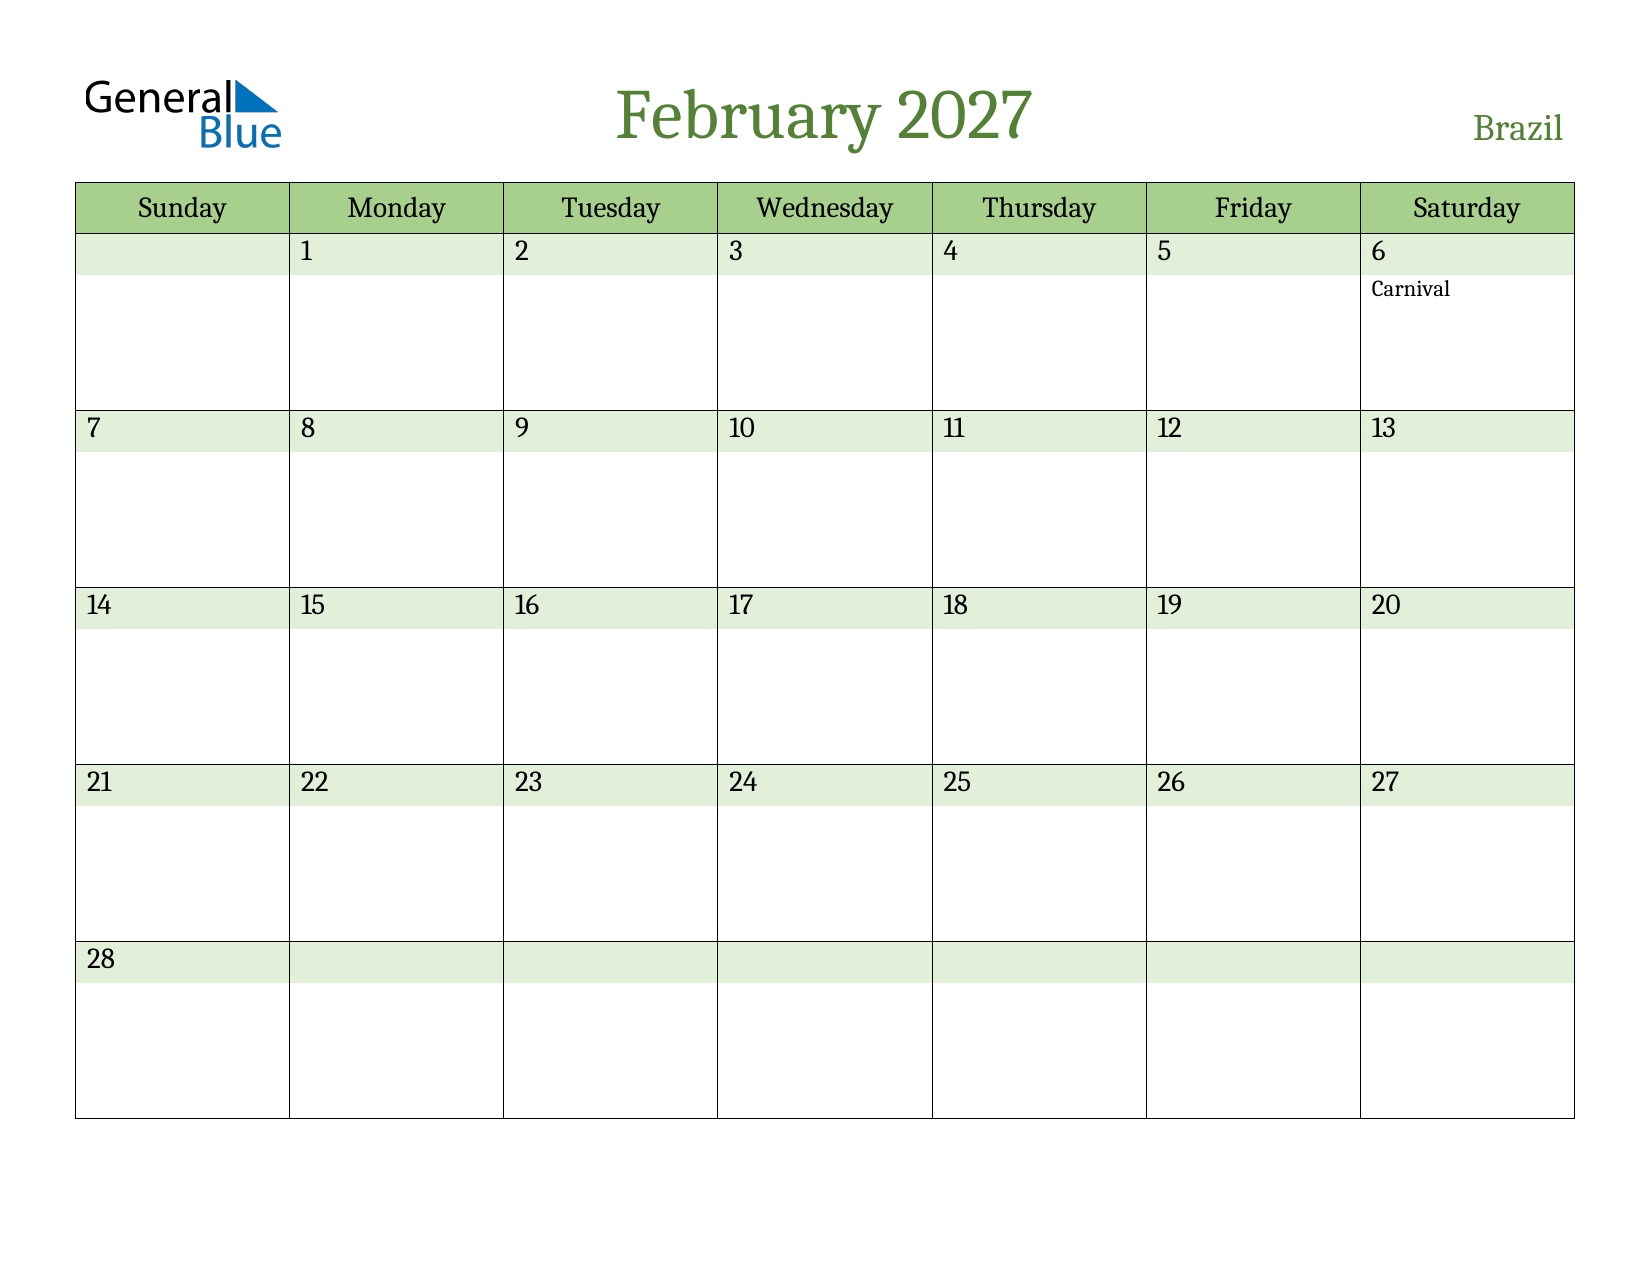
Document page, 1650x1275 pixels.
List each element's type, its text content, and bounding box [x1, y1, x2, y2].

table_cell 26 [1147, 765, 1360, 806]
table_cell 24 [718, 765, 932, 806]
table_cell [504, 942, 717, 983]
table_cell 18 [933, 588, 1146, 629]
table_cell [1361, 806, 1574, 941]
table_cell [933, 629, 1146, 764]
table_cell [504, 806, 717, 941]
table_cell Saturday [1361, 183, 1574, 233]
table_cell [933, 942, 1146, 983]
table_header [76, 75, 503, 182]
table_cell 2 [504, 234, 717, 275]
table_cell [1361, 942, 1574, 983]
table_cell 8 [290, 411, 503, 452]
table_cell [718, 452, 932, 587]
table_cell [718, 275, 932, 410]
table_cell [933, 275, 1146, 410]
table_cell [76, 983, 289, 1118]
table_cell [504, 452, 717, 587]
table_header February 2027 [504, 75, 1146, 182]
table_cell 21 [76, 765, 289, 806]
table_cell Sunday [76, 183, 289, 233]
table_cell [76, 234, 289, 275]
table_cell [1361, 629, 1574, 764]
table_header Brazil [1146, 75, 1574, 182]
table_cell [290, 806, 503, 941]
table_cell 9 [504, 411, 717, 452]
table_cell [933, 983, 1146, 1118]
table_cell 5 [1147, 234, 1360, 275]
table_cell 1 [290, 234, 503, 275]
table_cell 12 [1147, 411, 1360, 452]
table_cell [290, 275, 503, 410]
table_cell [1361, 452, 1574, 587]
table_cell 15 [290, 588, 503, 629]
table_cell [1147, 806, 1360, 941]
table_cell [718, 983, 932, 1118]
table_cell Monday [290, 183, 503, 233]
table_cell 25 [933, 765, 1146, 806]
table_cell [504, 275, 717, 410]
table_cell [933, 452, 1146, 587]
table_cell [718, 806, 932, 941]
table_cell 10 [718, 411, 932, 452]
table_cell Carnival [1361, 275, 1574, 410]
table_cell 7 [76, 411, 289, 452]
table_cell 28 [76, 942, 289, 983]
table_cell [290, 983, 503, 1118]
table_cell Thursday [933, 183, 1146, 233]
table_cell [1147, 275, 1360, 410]
table_cell [290, 452, 503, 587]
table_cell [504, 629, 717, 764]
table_cell [1147, 629, 1360, 764]
table_cell [718, 629, 932, 764]
table_cell [76, 629, 289, 764]
table_cell [76, 806, 289, 941]
picture [86, 80, 281, 148]
table_cell 19 [1147, 588, 1360, 629]
table_cell [1361, 983, 1574, 1118]
table_cell [76, 452, 289, 587]
table_cell [1147, 942, 1360, 983]
table_cell [1147, 452, 1360, 587]
table_cell 13 [1361, 411, 1574, 452]
table_cell [76, 275, 289, 410]
table_cell [718, 942, 932, 983]
table_cell 23 [504, 765, 717, 806]
table_cell 16 [504, 588, 717, 629]
table_cell Wednesday [718, 183, 932, 233]
table_cell [290, 629, 503, 764]
table_cell 3 [718, 234, 932, 275]
table_cell [290, 942, 503, 983]
table_cell [504, 983, 717, 1118]
table_cell 17 [718, 588, 932, 629]
table_cell Friday [1147, 183, 1360, 233]
table_cell 11 [933, 411, 1146, 452]
table_cell 6 [1361, 234, 1574, 275]
table_cell [933, 806, 1146, 941]
table_cell [1147, 983, 1360, 1118]
table_cell 4 [933, 234, 1146, 275]
table_cell 14 [76, 588, 289, 629]
table_cell Tuesday [504, 183, 717, 233]
table_cell 20 [1361, 588, 1574, 629]
table_cell 27 [1361, 765, 1574, 806]
table_cell 22 [290, 765, 503, 806]
